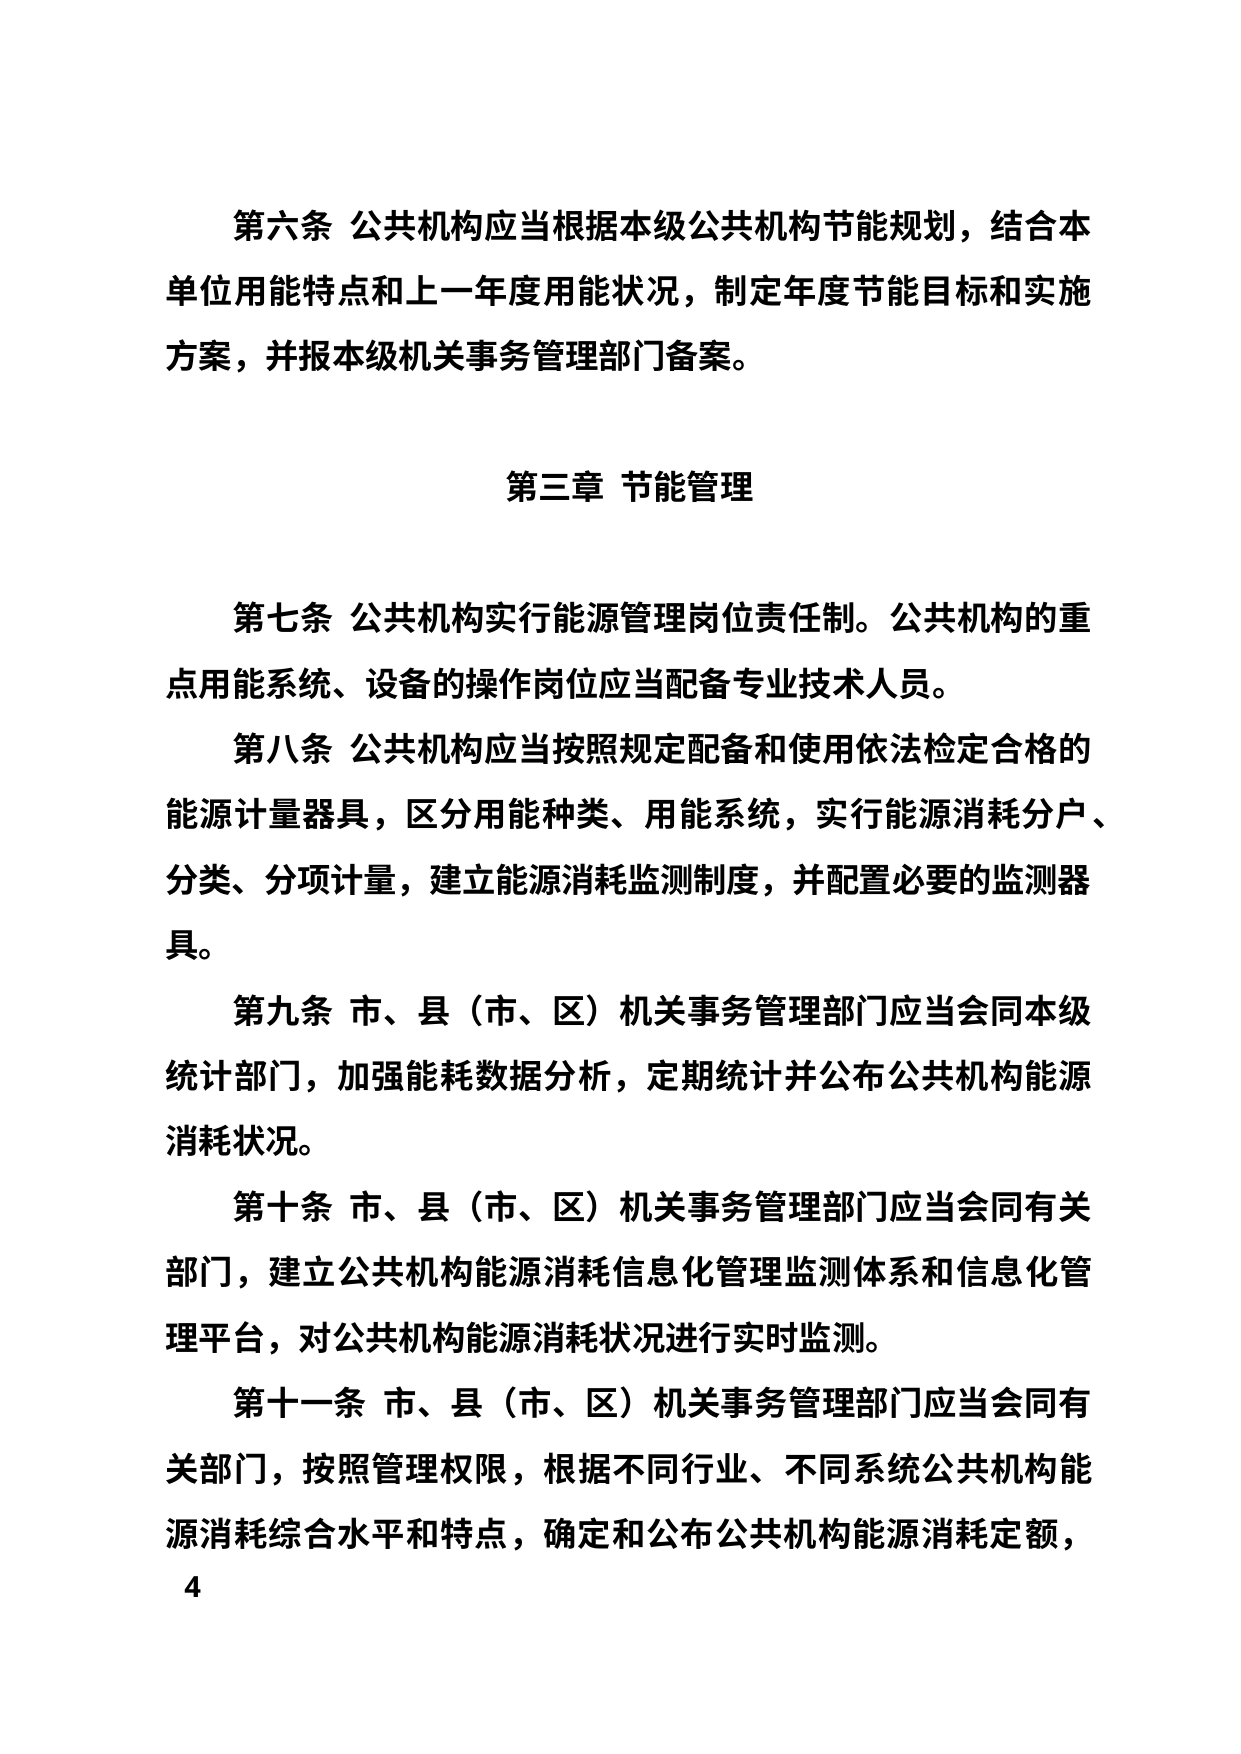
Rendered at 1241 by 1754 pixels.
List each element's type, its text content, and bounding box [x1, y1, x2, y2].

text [165, 1368, 1092, 1564]
text 第十条 市、县（市、区）机关事务管理部门应当会同有关部门，建立公共机构能源消耗信息化管理监测体系和信息化管理平台，对公共机构能源消耗状况进行实时监测。 [165, 1172, 1092, 1368]
text 第三章 节能管理 [165, 452, 1092, 518]
text 第七条 公共机构实行能源管理岗位责任制。公共机构的重点用能系统、设备的操作岗位应当配备专业技术人员。 [165, 583, 1092, 714]
text 第九条 市、县（市、区）机关事务管理部门应当会同本级统计部门，加强能耗数据分析，定期统计并公布公共机构能源消耗状况。 [165, 976, 1092, 1172]
text 第六条 公共机构应当根据本级公共机构节能规划，结合本单位用能特点和上一年度用能状况，制定年度节能目标和实施方案，并报本级机关事务管理部门备案。 [165, 191, 1092, 387]
text 第八条 公共机构应当按照规定配备和使用依法检定合格的能源计量器具，区分用能种类、用能系统，实行能源消耗分户、分类、分项计量，建立能源消耗监测制度，并配置必要的监测器具。 [165, 714, 1092, 976]
